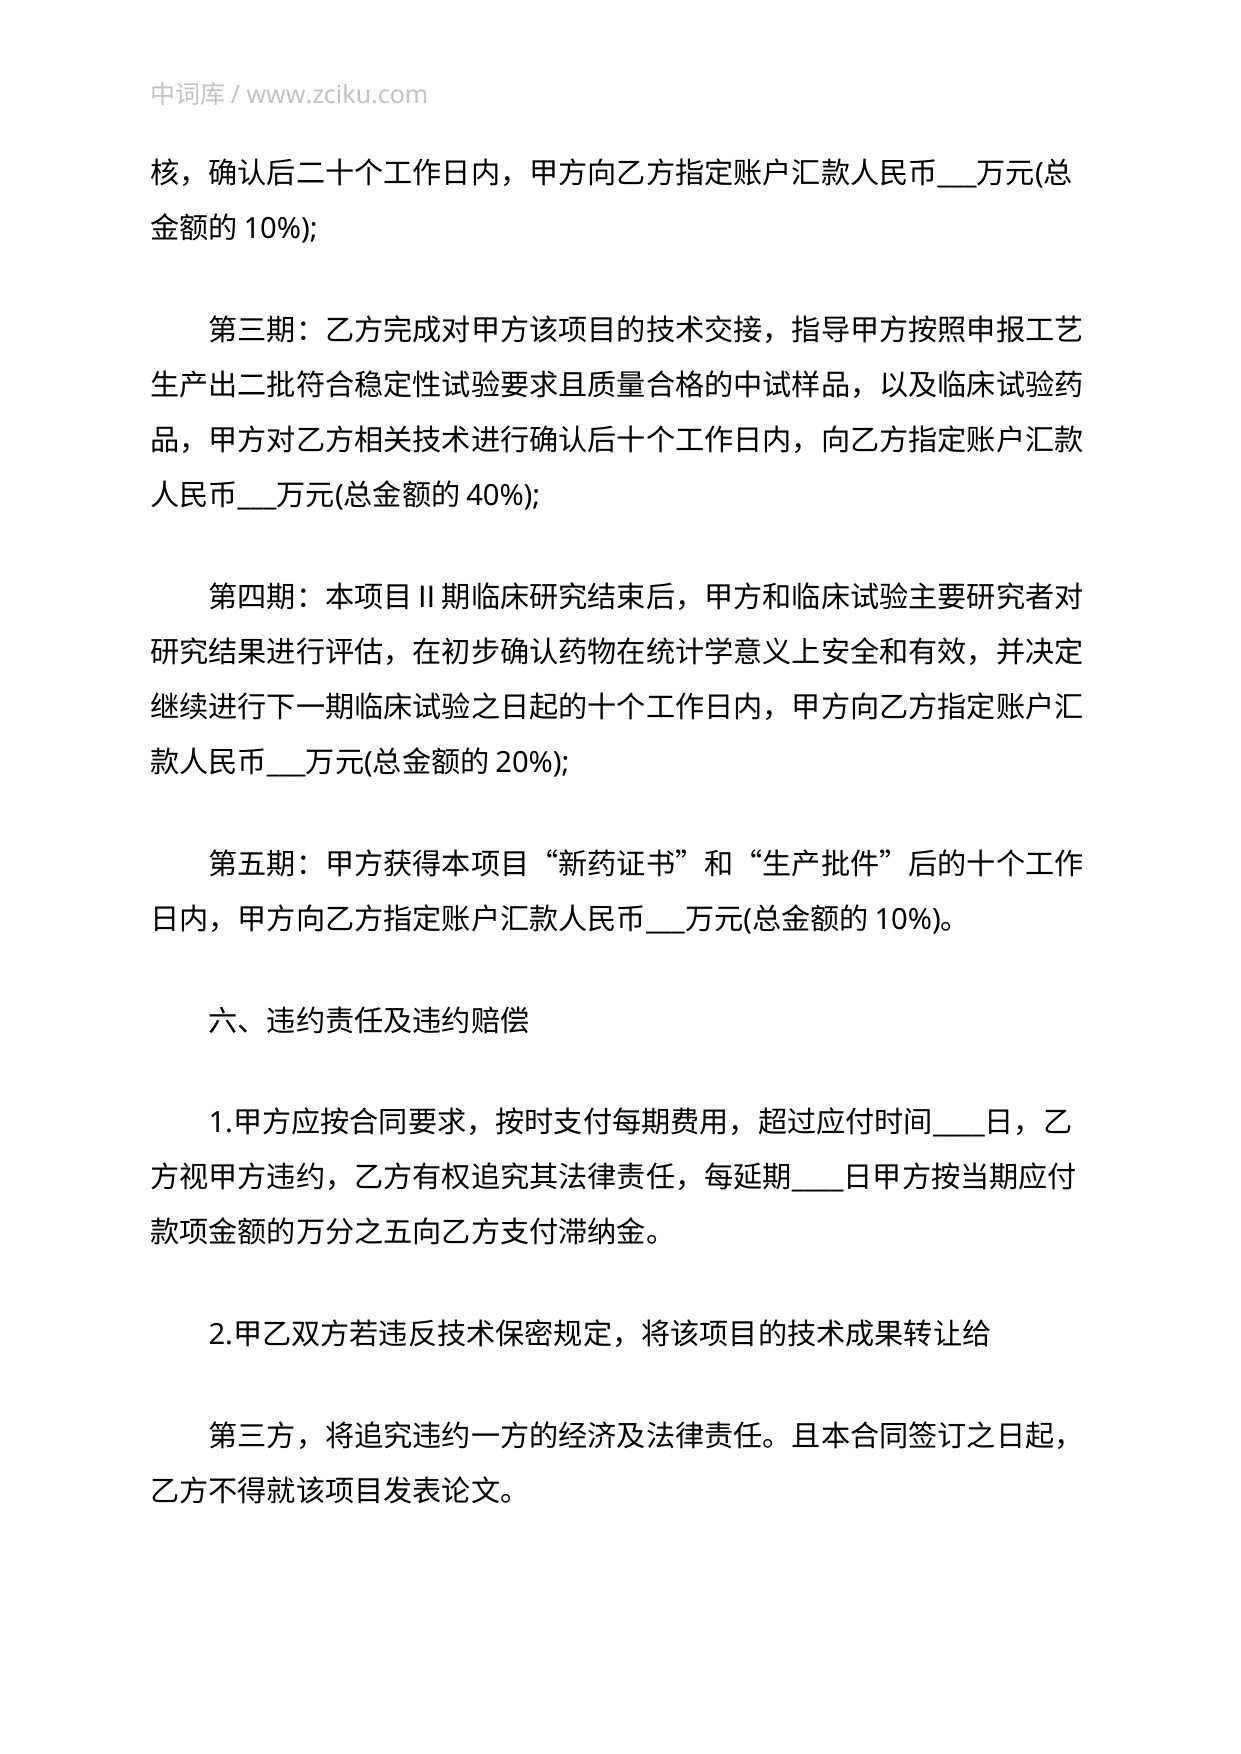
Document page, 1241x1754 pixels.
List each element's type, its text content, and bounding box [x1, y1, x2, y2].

text 第三方，将追究违约一方的经济及法律责任。且本合同签订之日起，乙方不得就该项目发表论文。 [150, 1413, 1090, 1510]
text 六、违约责任及违约赔偿 [150, 997, 1090, 1039]
text 第三期：乙方完成对甲方该项目的技术交接，指导甲方按照申报工艺生产出二批符合稳定性试验要求且质量合格的中试样品，以及临床试验药品，甲方对乙方相关技术进行确认后十个工作日内，向乙方指定账户汇款人民币___万元(总金额的40%); [150, 307, 1090, 514]
text 1.甲方应按合同要求，按时支付每期费用，超过应付时间____日，乙方视甲方违约，乙方有权追究其法律责任，每延期____日甲方按当期应付款项金额的万分之五向乙方支付滞纳金。 [150, 1099, 1090, 1251]
text 第四期：本项目Ⅱ期临床研究结束后，甲方和临床试验主要研究者对研究结果进行评估，在初步确认药物在统计学意义上安全和有效，并决定继续进行下一期临床试验之日起的十个工作日内，甲方向乙方指定账户汇款人民币___万元(总金额的20%); [150, 574, 1090, 781]
text 第五期：甲方获得本项目“新药证书”和“生产批件”后的十个工作日内，甲方向乙方指定账户汇款人民币___万元(总金额的10%)。 [150, 840, 1090, 938]
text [150, 150, 1090, 247]
text 2.甲乙双方若违反技术保密规定，将该项目的技术成果转让给 [150, 1311, 1090, 1353]
